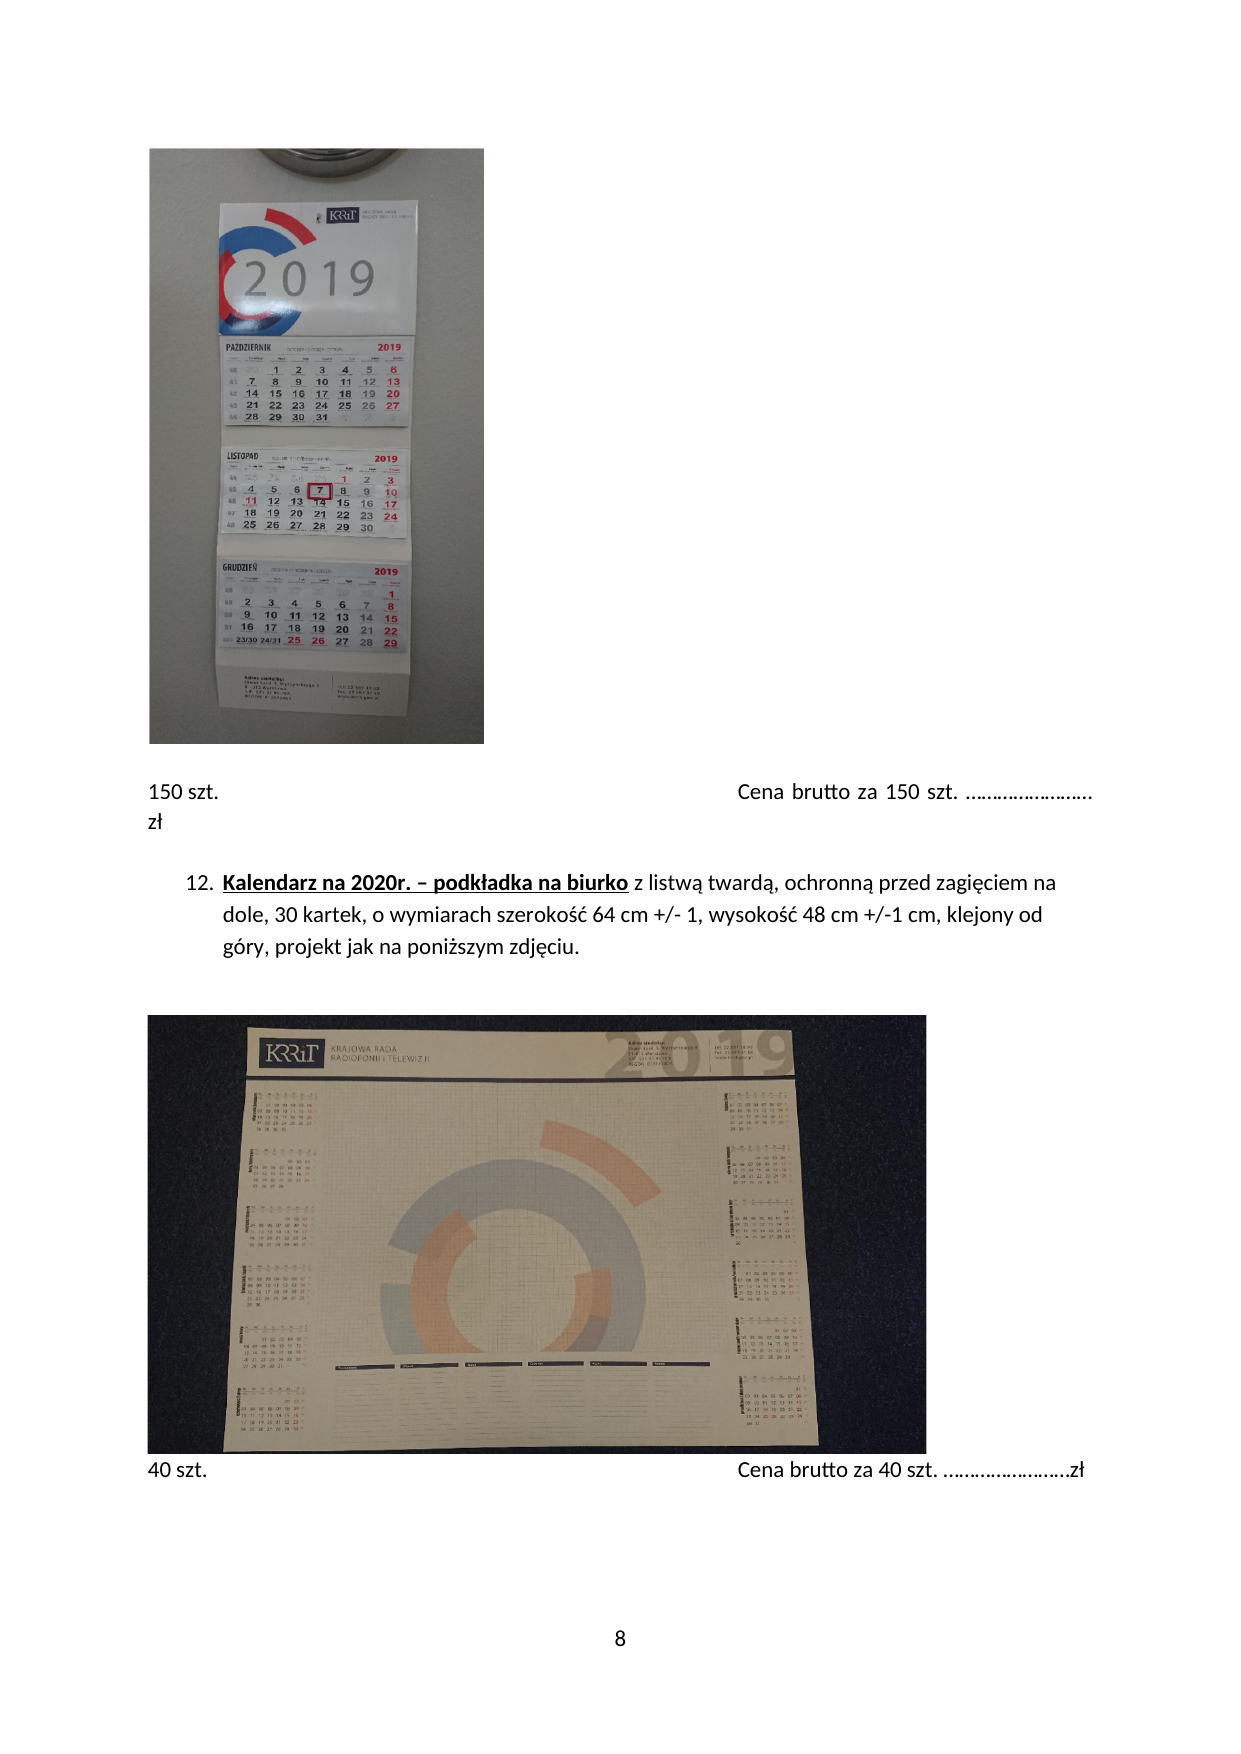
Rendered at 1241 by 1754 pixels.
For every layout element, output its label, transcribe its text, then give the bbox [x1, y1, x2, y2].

picture [150, 149, 484, 744]
text 150 szt. Cena brutto za 150 szt. ……………………zł [148, 777, 1093, 835]
text 40 szt. Cena brutto za 40 szt. ……………………zł [148, 1456, 1093, 1483]
picture [147, 1015, 927, 1454]
list Kalendarz na 2020r. – podkładka na biurko z listwą twardą, ochronną przed zagięciem na dole, 30 kartek, o wymiarach szerokość 64 cm +/- 1, wysokość 48 cm +/-1 cm, klejony od góry, projekt jak na poniższym zdjęciu. [185, 868, 1093, 960]
